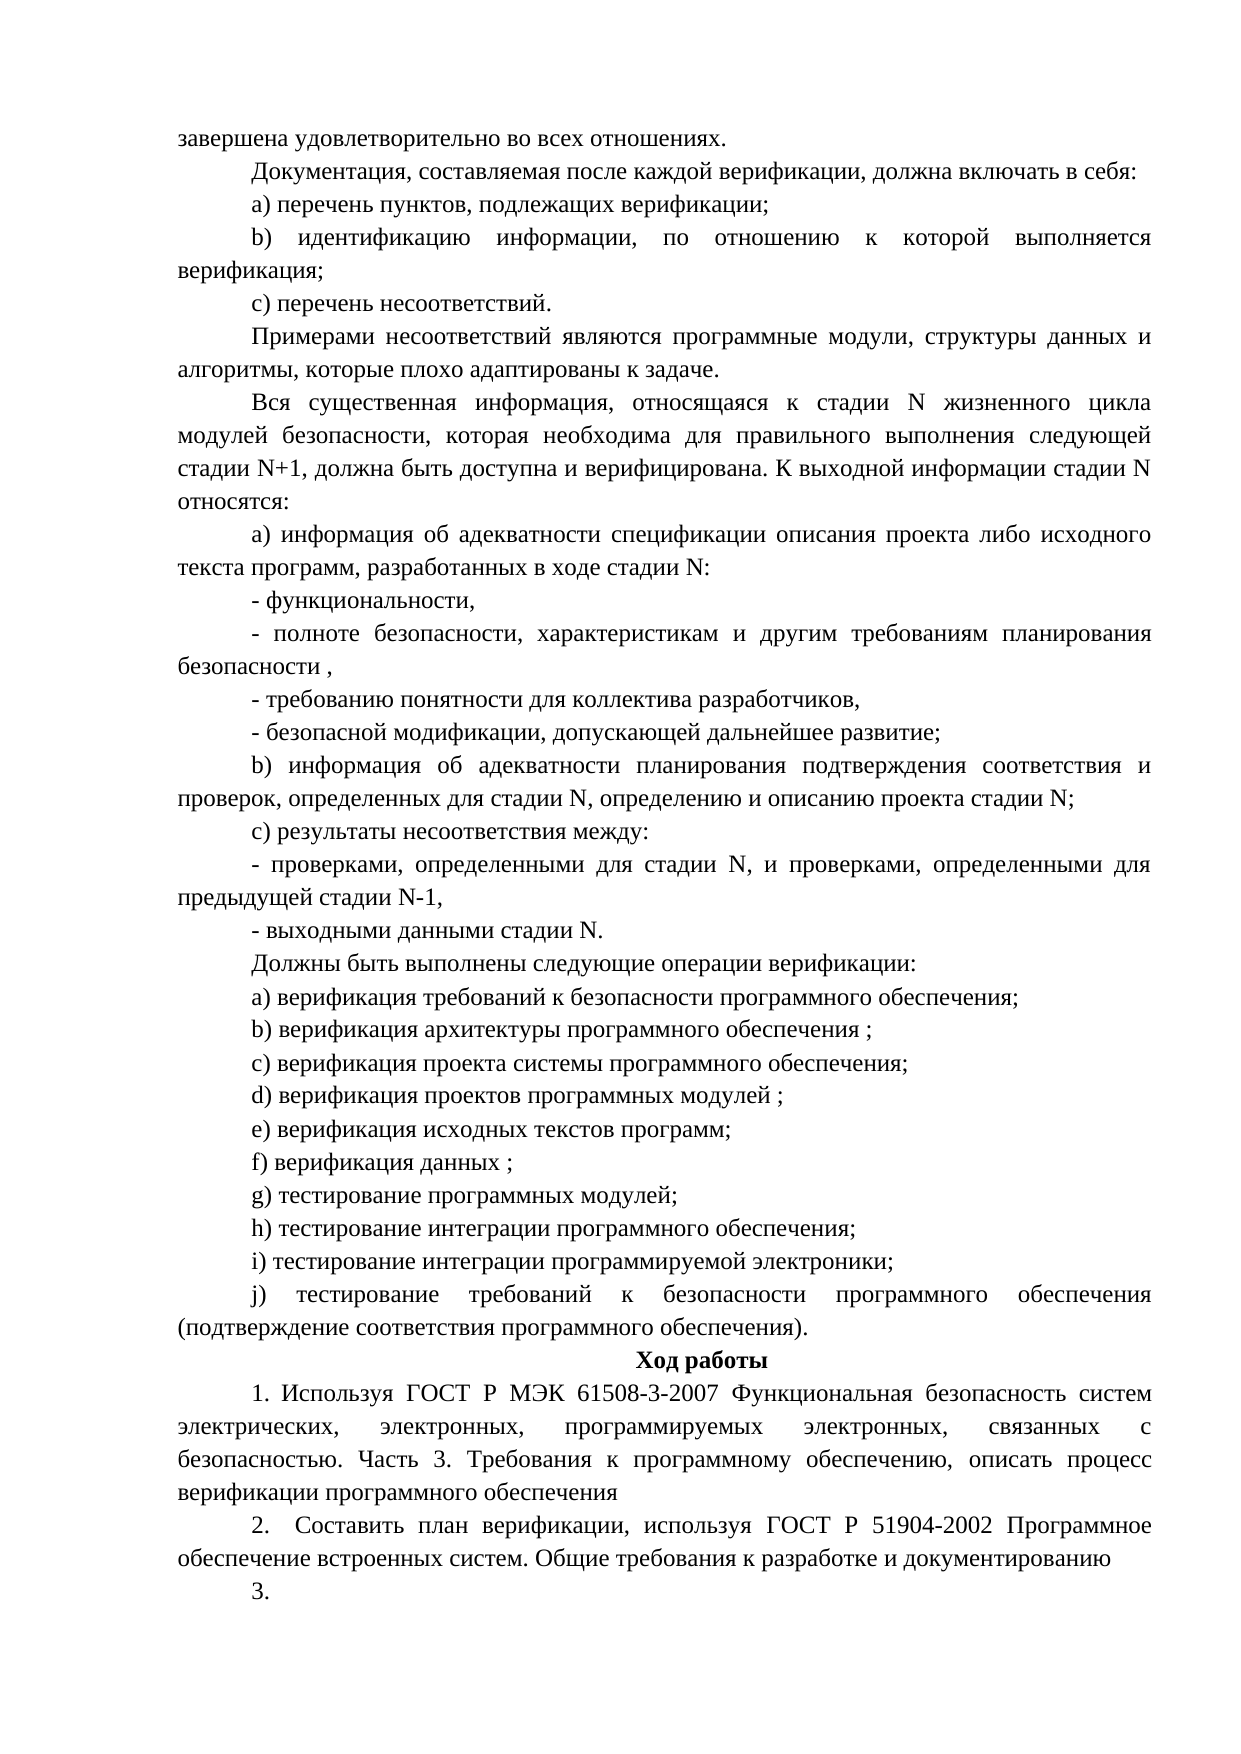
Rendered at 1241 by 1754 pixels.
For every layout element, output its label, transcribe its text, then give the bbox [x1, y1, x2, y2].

text c) результаты несоответствия между: [177, 816, 1152, 845]
text a) верификация требований к безопасности программного обеспечения; [177, 982, 1152, 1010]
text Должны быть выполнены следующие операции верификации: [177, 948, 1152, 977]
text g) тестирование программных модулей; [177, 1180, 1152, 1208]
text - безопасной модификации, допускающей дальнейшее развитие; [177, 717, 1152, 746]
text j) тестирование требований к безопасности программного обеспечения (подтверждение соответствия программного обеспечения). [177, 1279, 1152, 1341]
list Используя ГОСТ Р МЭК 61508-3-2007 Функциональная безопасность систем электрических, электронных, программируемых электронных, связанных с безопасностью. Часть 3. Требования к программному обеспечению, описать процесс верификации программного обеспечения [177, 1378, 1152, 1506]
text а) информация об адекватности спецификации описания проекта либо исходного текста программ, разработанных в ходе стадии N: [177, 519, 1152, 581]
text d) верификация проектов программных модулей ; [177, 1081, 1152, 1109]
text Примерами несоответствий являются программные модули, структуры данных и алгоритмы, которые плохо адаптированы к задаче. [177, 321, 1152, 383]
text - проверками, определенными для стадии N, и проверками, определенными для предыдущей стадии N-1, [177, 849, 1152, 911]
text b) идентификацию информации, по отношению к которой выполняется верификация; [177, 222, 1152, 284]
text a) перечень пунктов, подлежащих верификации; [177, 189, 1152, 218]
text c) верификация проекта системы программного обеспечения; [177, 1048, 1152, 1076]
text Документация, составляемая после каждой верификации, должна включать в себя: [177, 156, 1152, 185]
text - требованию понятности для коллектива разработчиков, [177, 684, 1152, 713]
text i) тестирование интеграции программируемой электроники; [177, 1246, 1152, 1274]
text - функциональности, [177, 585, 1152, 614]
list Составить план верификации, используя ГОСТ Р 51904-2002 Программное обеспечение встроенных систем. Общие требования к разработке и документированию [177, 1510, 1152, 1572]
text Вся существенная информация, относящаяся к стадии N жизненного цикла модулей безопасности, которая необходима для правильного выполнения следующей стадии N+1, должна быть доступна и верифицирована. К выходной информации стадии N относятся: [177, 387, 1152, 515]
text b) верификация архитектуры программного обеспечения ; [177, 1014, 1152, 1043]
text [177, 123, 1152, 152]
text e) верификация исходных текстов программ; [177, 1114, 1152, 1142]
text f) верификация данных ; [177, 1147, 1152, 1175]
text Ход работы [177, 1345, 1152, 1373]
text - выходными данными стадии N. [177, 916, 1152, 944]
text c) перечень несоответствий. [177, 288, 1152, 317]
text - полноте безопасности, характеристикам и другим требованиям планирования безопасности , [177, 618, 1152, 680]
text b) информация об адекватности планирования подтверждения соответствия и проверок, определенных для стадии N, определению и описанию проекта стадии N; [177, 750, 1152, 812]
text h) тестирование интеграции программного обеспечения; [177, 1213, 1152, 1241]
